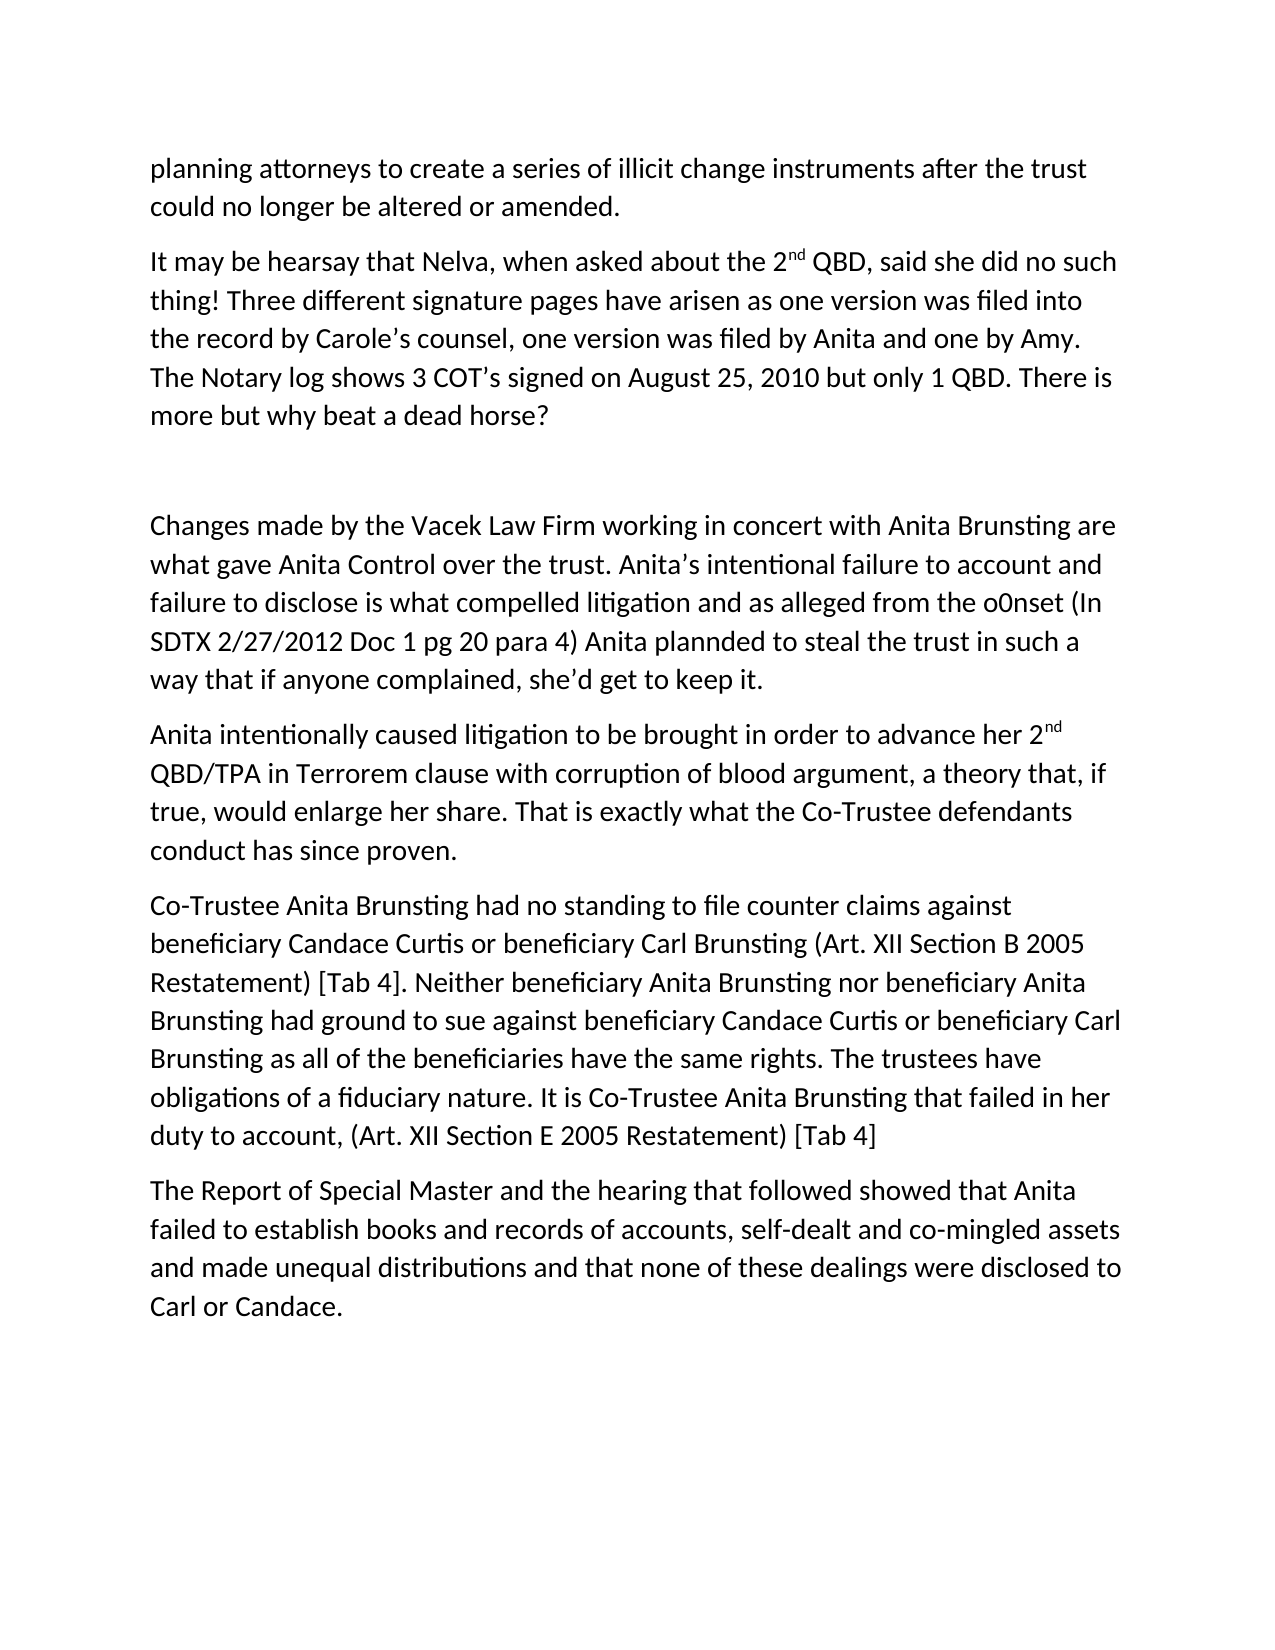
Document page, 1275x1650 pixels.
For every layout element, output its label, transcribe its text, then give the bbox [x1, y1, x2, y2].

text Anita intentionally caused litigation to be brought in order to advance her 2nd QBD/TPA in Terrorem clause with corruption of blood argument, a theory that, if true, would enlarge her share. That is exactly what the Co-Trustee defendants conduct has since proven. [150, 716, 1125, 867]
text It may be hearsay that Nelva, when asked about the 2nd QBD, said she did no such thing! Three different signature pages have arisen as one version was filed into the record by Carole’s counsel, one version was filed by Anita and one by Amy. The Notary log shows 3 COT’s signed on August 25, 2010 but only 1 QBD. There is more but why beat a dead horse? [150, 243, 1125, 433]
text Co-Trustee Anita Brunsting had no standing to file counter claims against beneficiary Candace Curtis or beneficiary Carl Brunsting (Art. XII Section B 2005 Restatement) [Tab 4]. Neither beneficiary Anita Brunsting nor beneficiary Anita Brunsting had ground to sue against beneficiary Candace Curtis or beneficiary Carl Brunsting as all of the beneficiaries have the same rights. The trustees have obligations of a fiduciary nature. It is Co-Trustee Anita Brunsting that failed in her duty to account, (Art. XII Section E 2005 Restatement) [Tab 4] [150, 887, 1125, 1153]
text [150, 150, 1125, 224]
text Changes made by the Vacek Law Firm working in concert with Anita Brunsting are what gave Anita Control over the trust. Anita’s intentional failure to account and failure to disclose is what compelled litigation and as alleged from the o0nset (In SDTX 2/27/2012 Doc 1 pg 20 para 4) Anita plannded to steal the trust in such a way that if anyone complained, she’d get to keep it. [150, 507, 1125, 697]
text The Report of Special Master and the hearing that followed showed that Anita failed to establish books and records of accounts, self-dealt and co-mingled assets and made unequal distributions and that none of these dealings were disclosed to Carl or Candace. [150, 1172, 1125, 1323]
